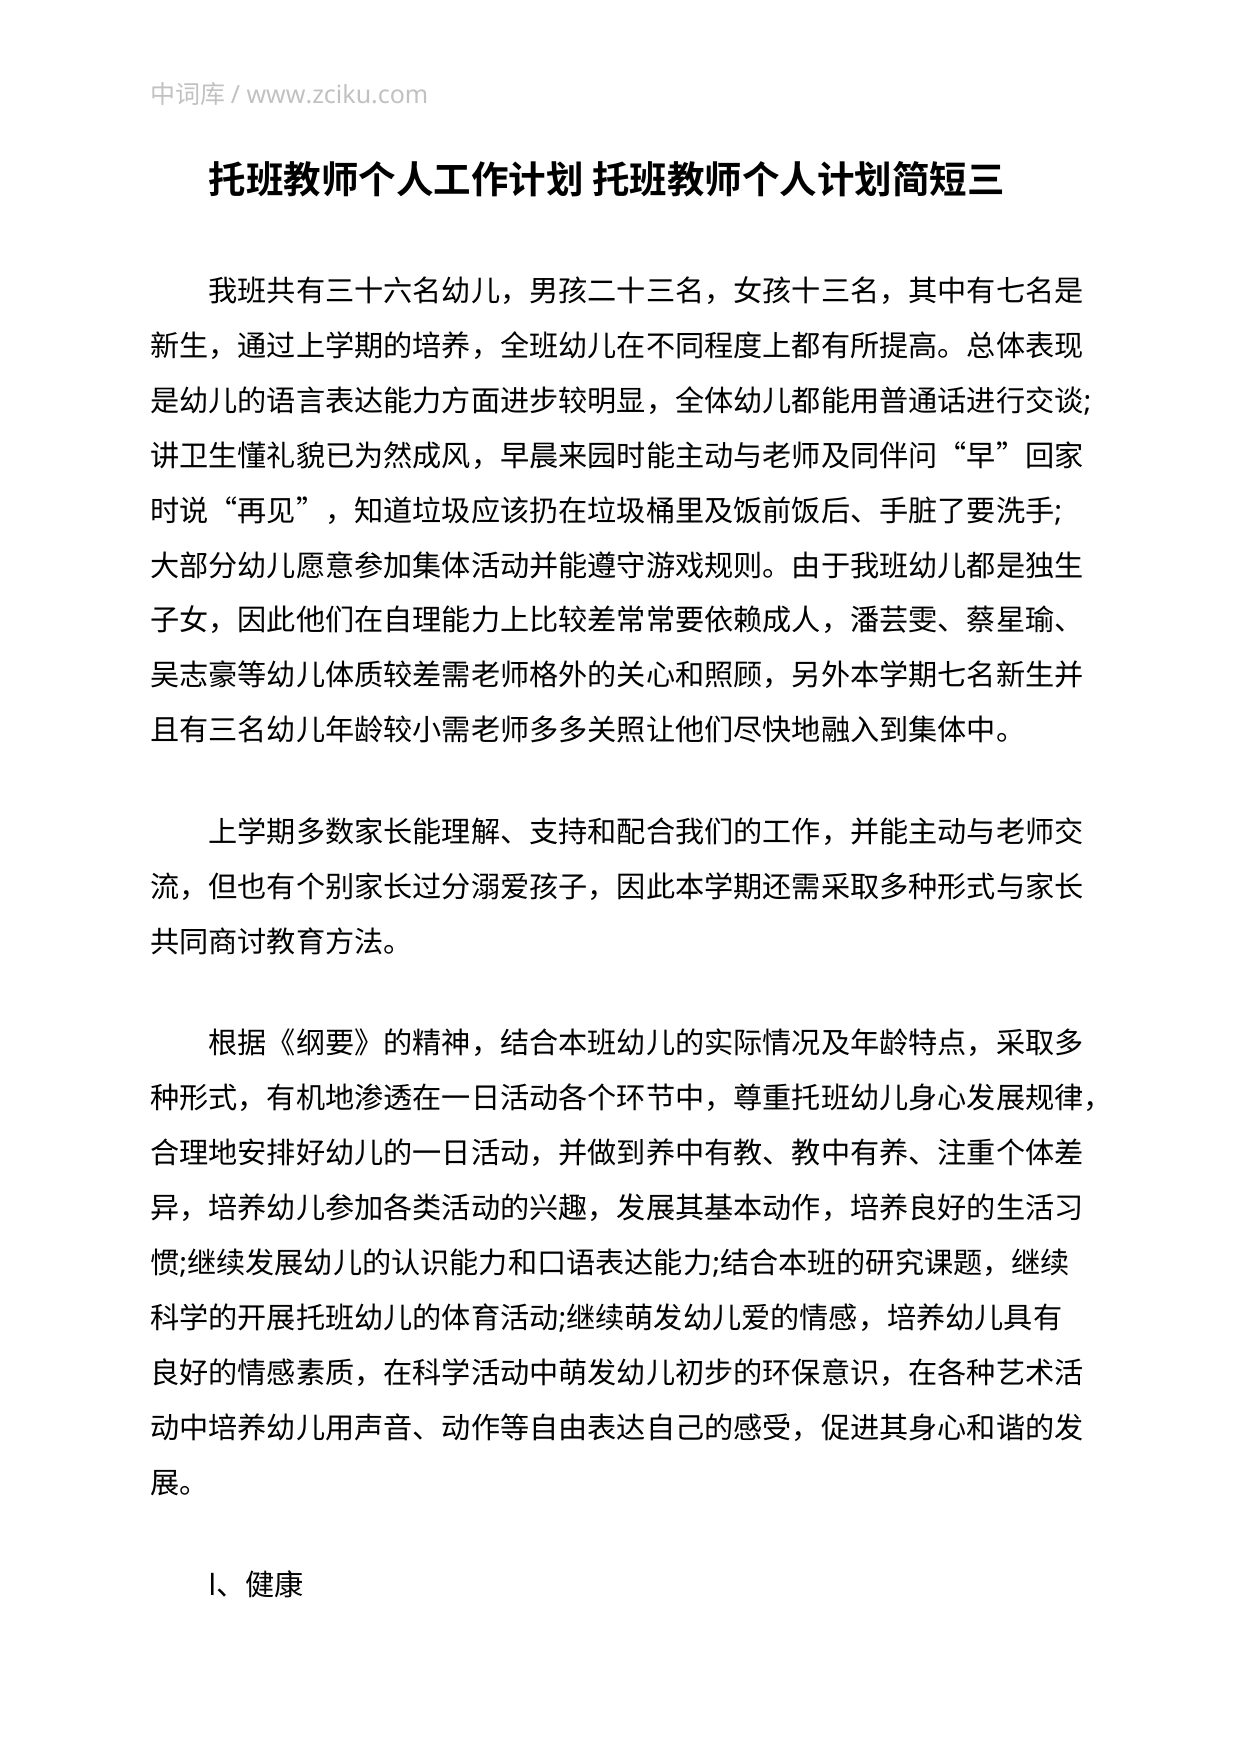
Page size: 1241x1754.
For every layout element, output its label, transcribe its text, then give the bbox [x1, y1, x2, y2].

text 托班教师个人工作计划 托班教师个人计划简短三 [150, 150, 1090, 204]
text 上学期多数家长能理解、支持和配合我们的工作，并能主动与老师交流，但也有个别家长过分溺爱孩子，因此本学期还需采取多种形式与家长共同商讨教育方法。 [150, 808, 1090, 961]
text l、健康 [150, 1561, 1090, 1604]
text 我班共有三十六名幼儿，男孩二十三名，女孩十三名，其中有七名是新生，通过上学期的培养，全班幼儿在不同程度上都有所提高。总体表现是幼儿的语言表达能力方面进步较明显，全体幼儿都能用普通话进行交谈;讲卫生懂礼貌已为然成风，早晨来园时能主动与老师及同伴问“早”回家时说“再见”，知道垃圾应该扔在垃圾桶里及饭前饭后、手脏了要洗手;大部分幼儿愿意参加集体活动并能遵守游戏规则。由于我班幼儿都是独生子女，因此他们在自理能力上比较差常常要依赖成人，潘芸雯、蔡星瑜、吴志豪等幼儿体质较差需老师格外的关心和照顾，另外本学期七名新生并且有三名幼儿年龄较小需老师多多关照让他们尽快地融入到集体中。 [150, 267, 1090, 749]
text 根据《纲要》的精神，结合本班幼儿的实际情况及年龄特点，采取多种形式，有机地渗透在一日活动各个环节中，尊重托班幼儿身心发展规律，合理地安排好幼儿的一日活动，并做到养中有教、教中有养、注重个体差异，培养幼儿参加各类活动的兴趣，发展其基本动作，培养良好的生活习惯;继续发展幼儿的认识能力和口语表达能力;结合本班的研究课题，继续科学的开展托班幼儿的体育活动;继续萌发幼儿爱的情感，培养幼儿具有良好的情感素质，在科学活动中萌发幼儿初步的环保意识，在各种艺术活动中培养幼儿用声音、动作等自由表达自己的感受，促进其身心和谐的发展。 [150, 1020, 1090, 1502]
